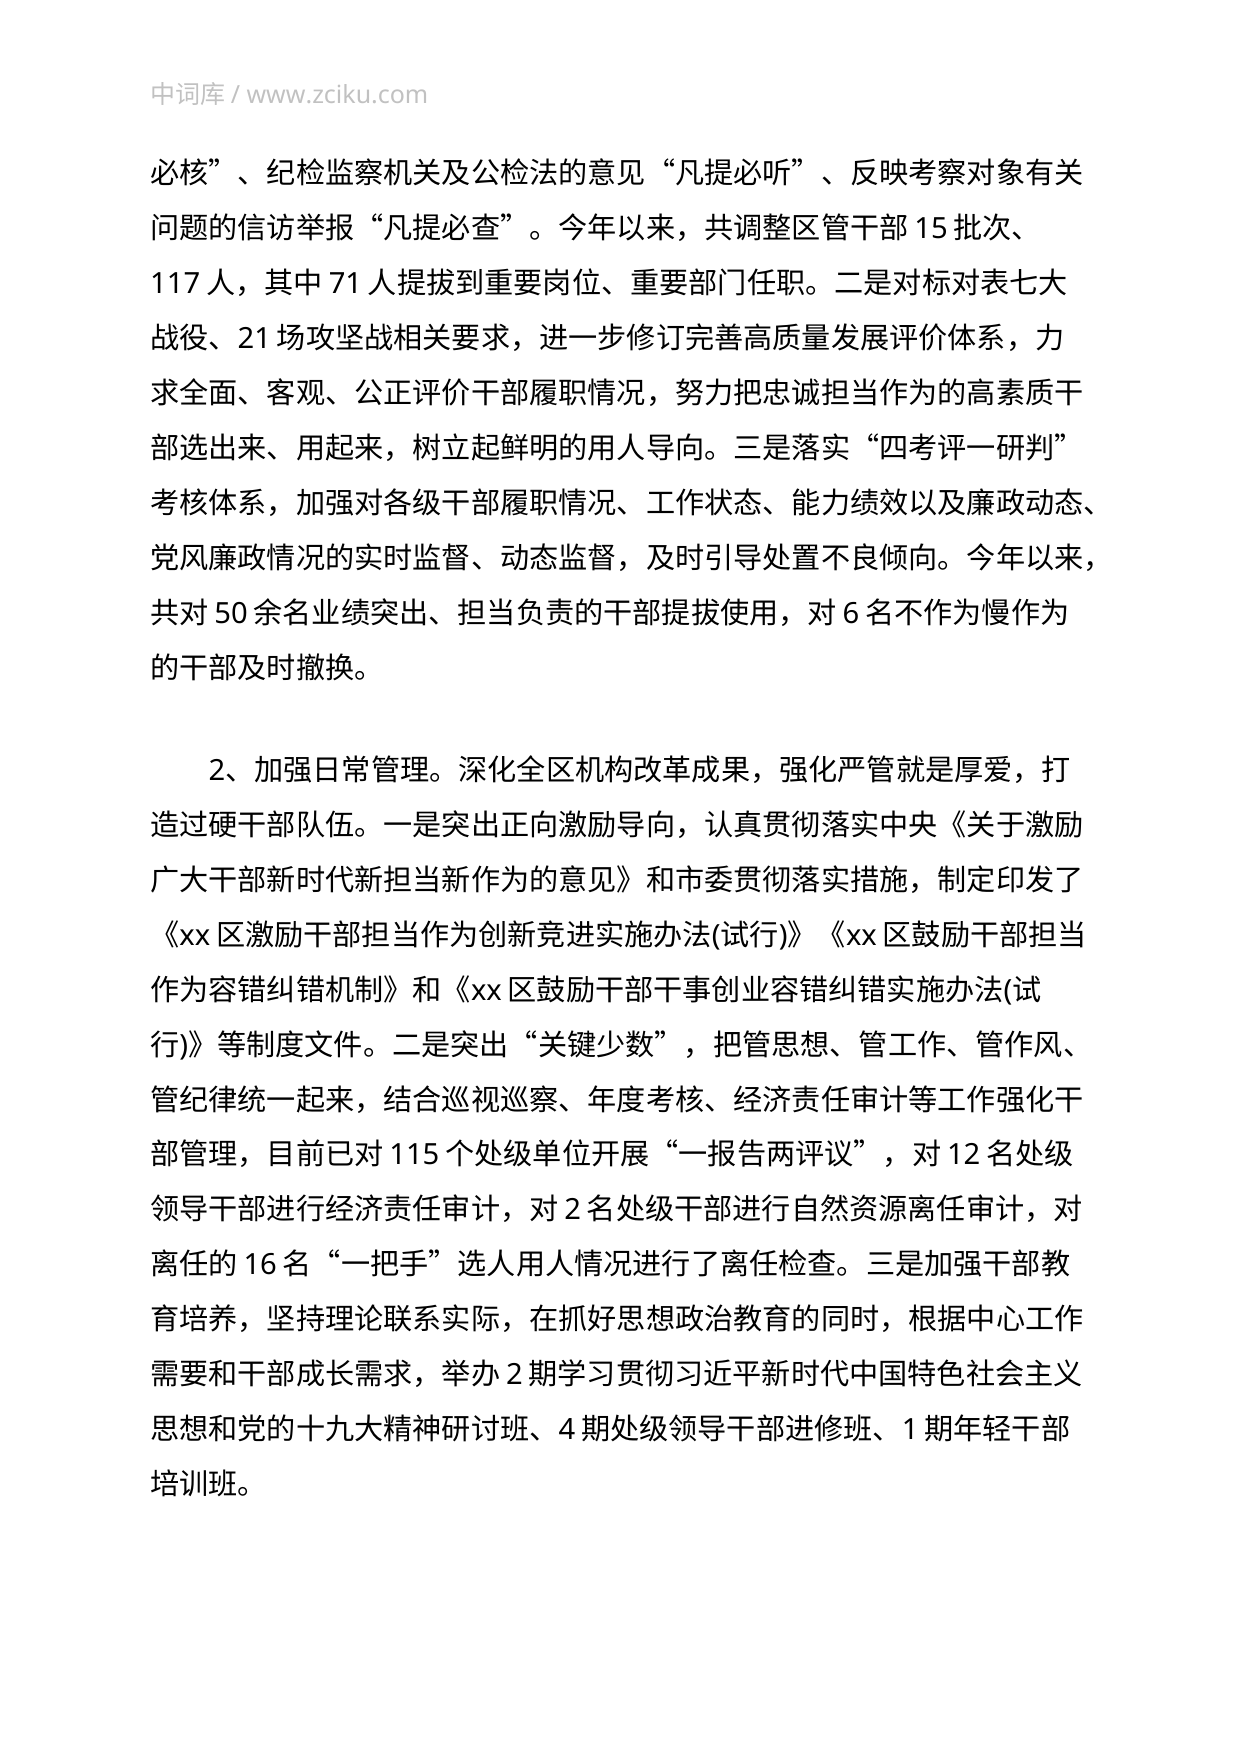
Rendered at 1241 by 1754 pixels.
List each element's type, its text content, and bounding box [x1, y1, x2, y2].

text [150, 150, 1090, 687]
text 2、加强日常管理。深化全区机构改革成果，强化严管就是厚爱，打造过硬干部队伍。一是突出正向激励导向，认真贯彻落实中央《关于激励广大干部新时代新担当新作为的意见》和市委贯彻落实措施，制定印发了《xx区激励干部担当作为创新竞进实施办法(试行)》《xx区鼓励干部担当作为容错纠错机制》和《xx区鼓励干部干事创业容错纠错实施办法(试行)》等制度文件。二是突出“关键少数”，把管思想、管工作、管作风、管纪律统一起来，结合巡视巡察、年度考核、经济责任审计等工作强化干部管理，目前已对115个处级单位开展“一报告两评议”，对12名处级领导干部进行经济责任审计，对2名处级干部进行自然资源离任审计，对离任的16名“一把手”选人用人情况进行了离任检查。三是加强干部教育培养，坚持理论联系实际，在抓好思想政治教育的同时，根据中心工作需要和干部成长需求，举办2期学习贯彻习近平新时代中国特色社会主义思想和党的十九大精神研讨班、4期处级领导干部进修班、1期年轻干部培训班。 [150, 746, 1090, 1503]
